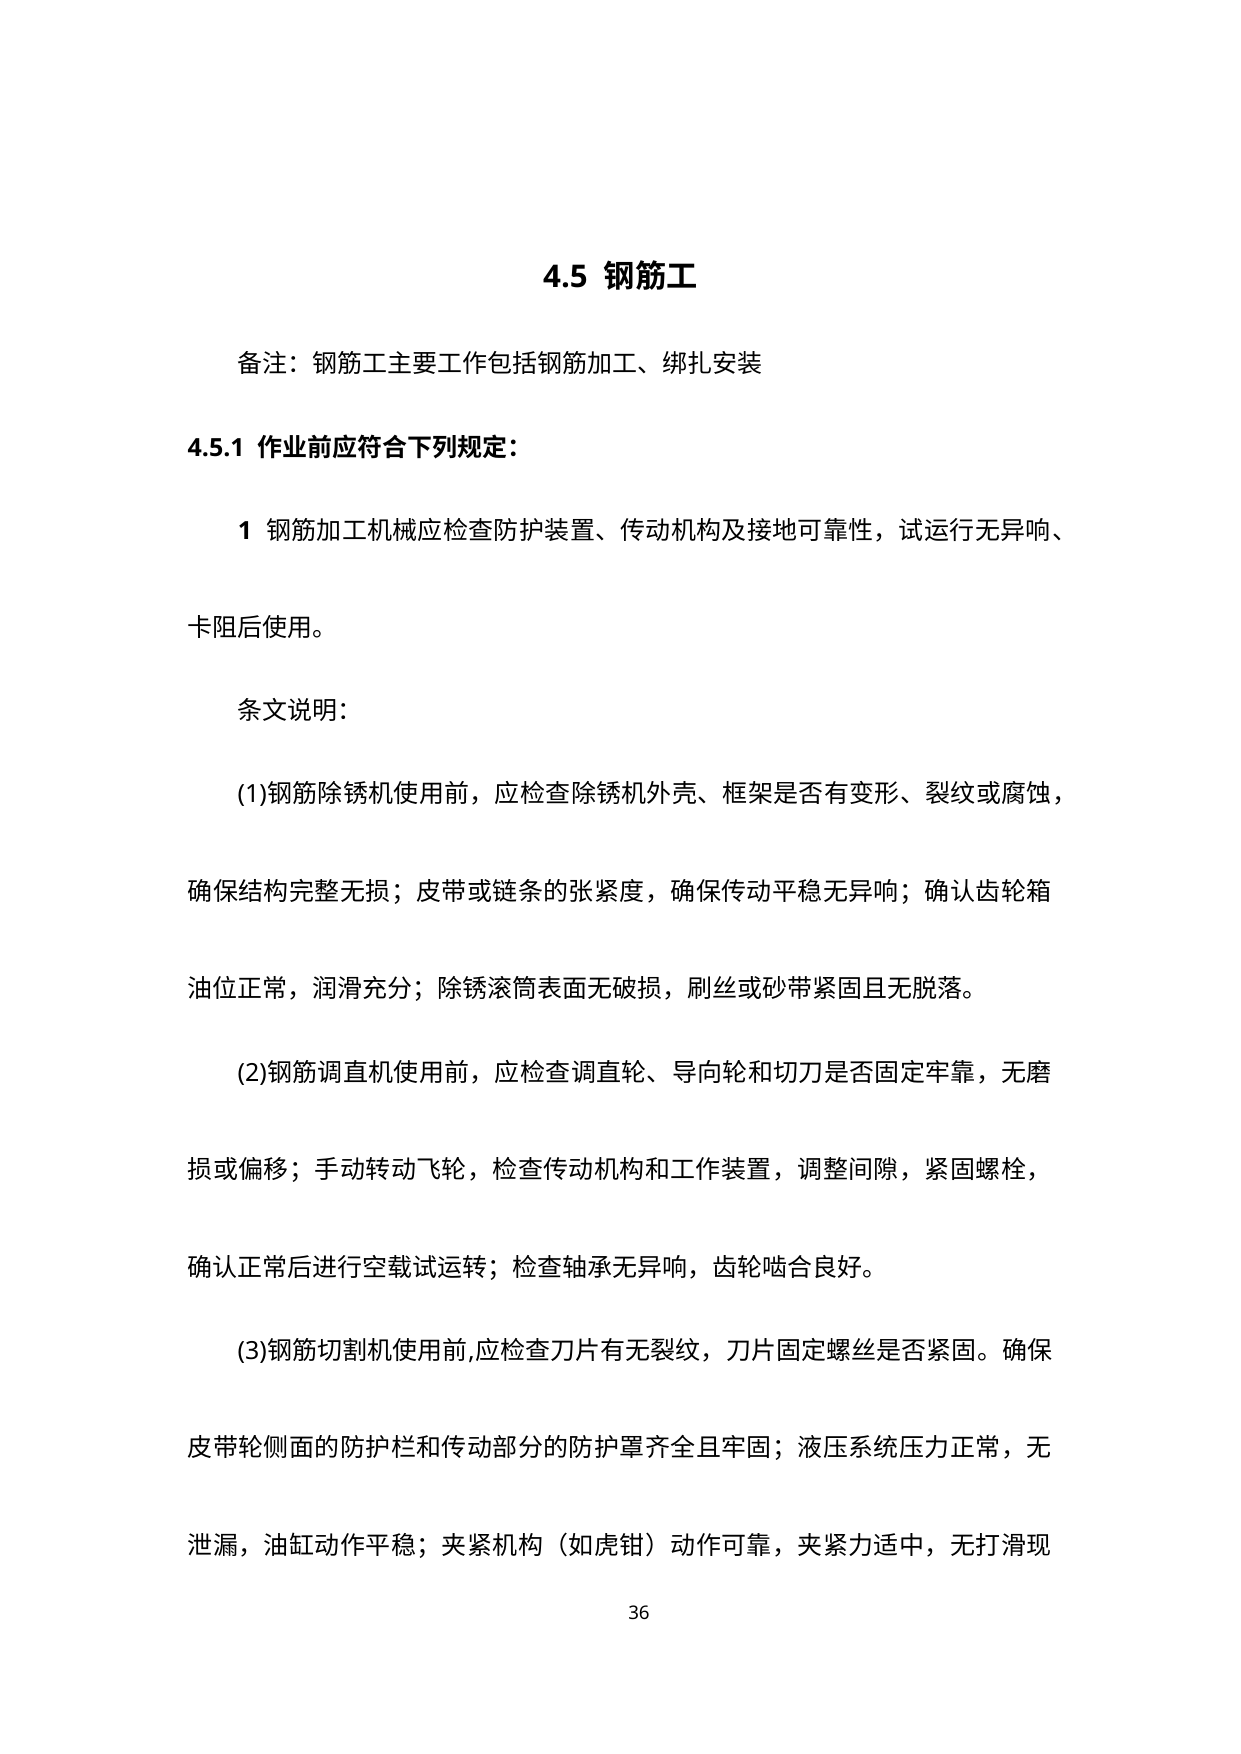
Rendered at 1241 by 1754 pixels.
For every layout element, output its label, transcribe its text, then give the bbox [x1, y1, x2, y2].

subtitle 4.5 钢筋工 [187, 242, 1053, 307]
text 1 钢筋加工机械应检查防护装置、传动机构及接地可靠性，试运行无异响、卡阻后使用。 [187, 496, 1053, 658]
subtitle 4.5.1 作业前应符合下列规定： [187, 413, 1053, 478]
text 条文说明： [187, 676, 1053, 741]
text (1)钢筋除锈机使用前，应检查除锈机外壳、框架是否有变形、裂纹或腐蚀，确保结构完整无损；皮带或链条的张紧度，确保传动平稳无异响；确认齿轮箱油位正常，润滑充分；除锈滚筒表面无破损，刷丝或砂带紧固且无脱落。 [187, 759, 1053, 1019]
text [187, 1316, 1053, 1576]
text (2)钢筋调直机使用前，应检查调直轮、导向轮和切刀是否固定牢靠，无磨损或偏移；手动转动飞轮，检查传动机构和工作装置，调整间隙，紧固螺栓，确认正常后进行空载试运转；检查轴承无异响，齿轮啮合良好。 [187, 1038, 1053, 1298]
text 备注：钢筋工主要工作包括钢筋加工、绑扎安装 [187, 329, 1053, 394]
